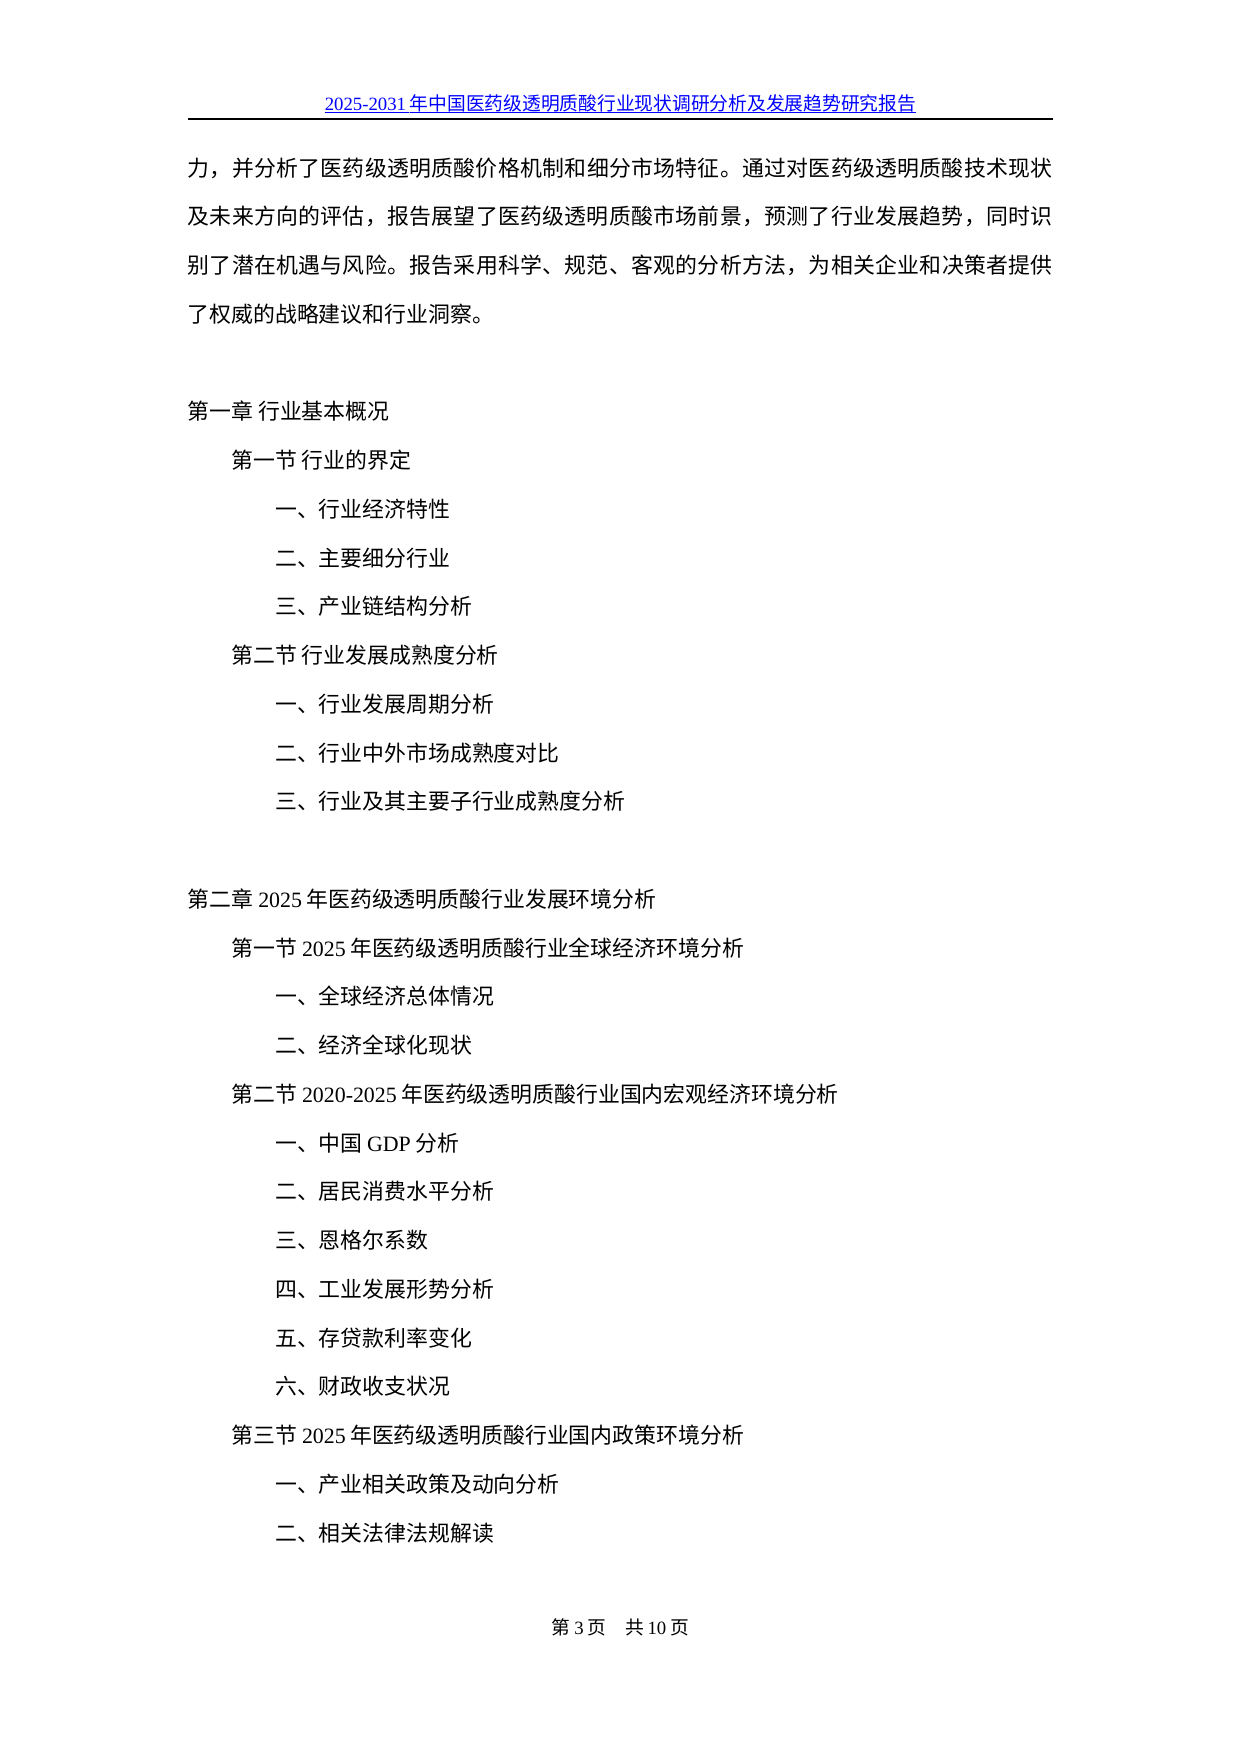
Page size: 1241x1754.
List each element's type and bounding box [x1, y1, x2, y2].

text [187, 150, 1053, 1548]
